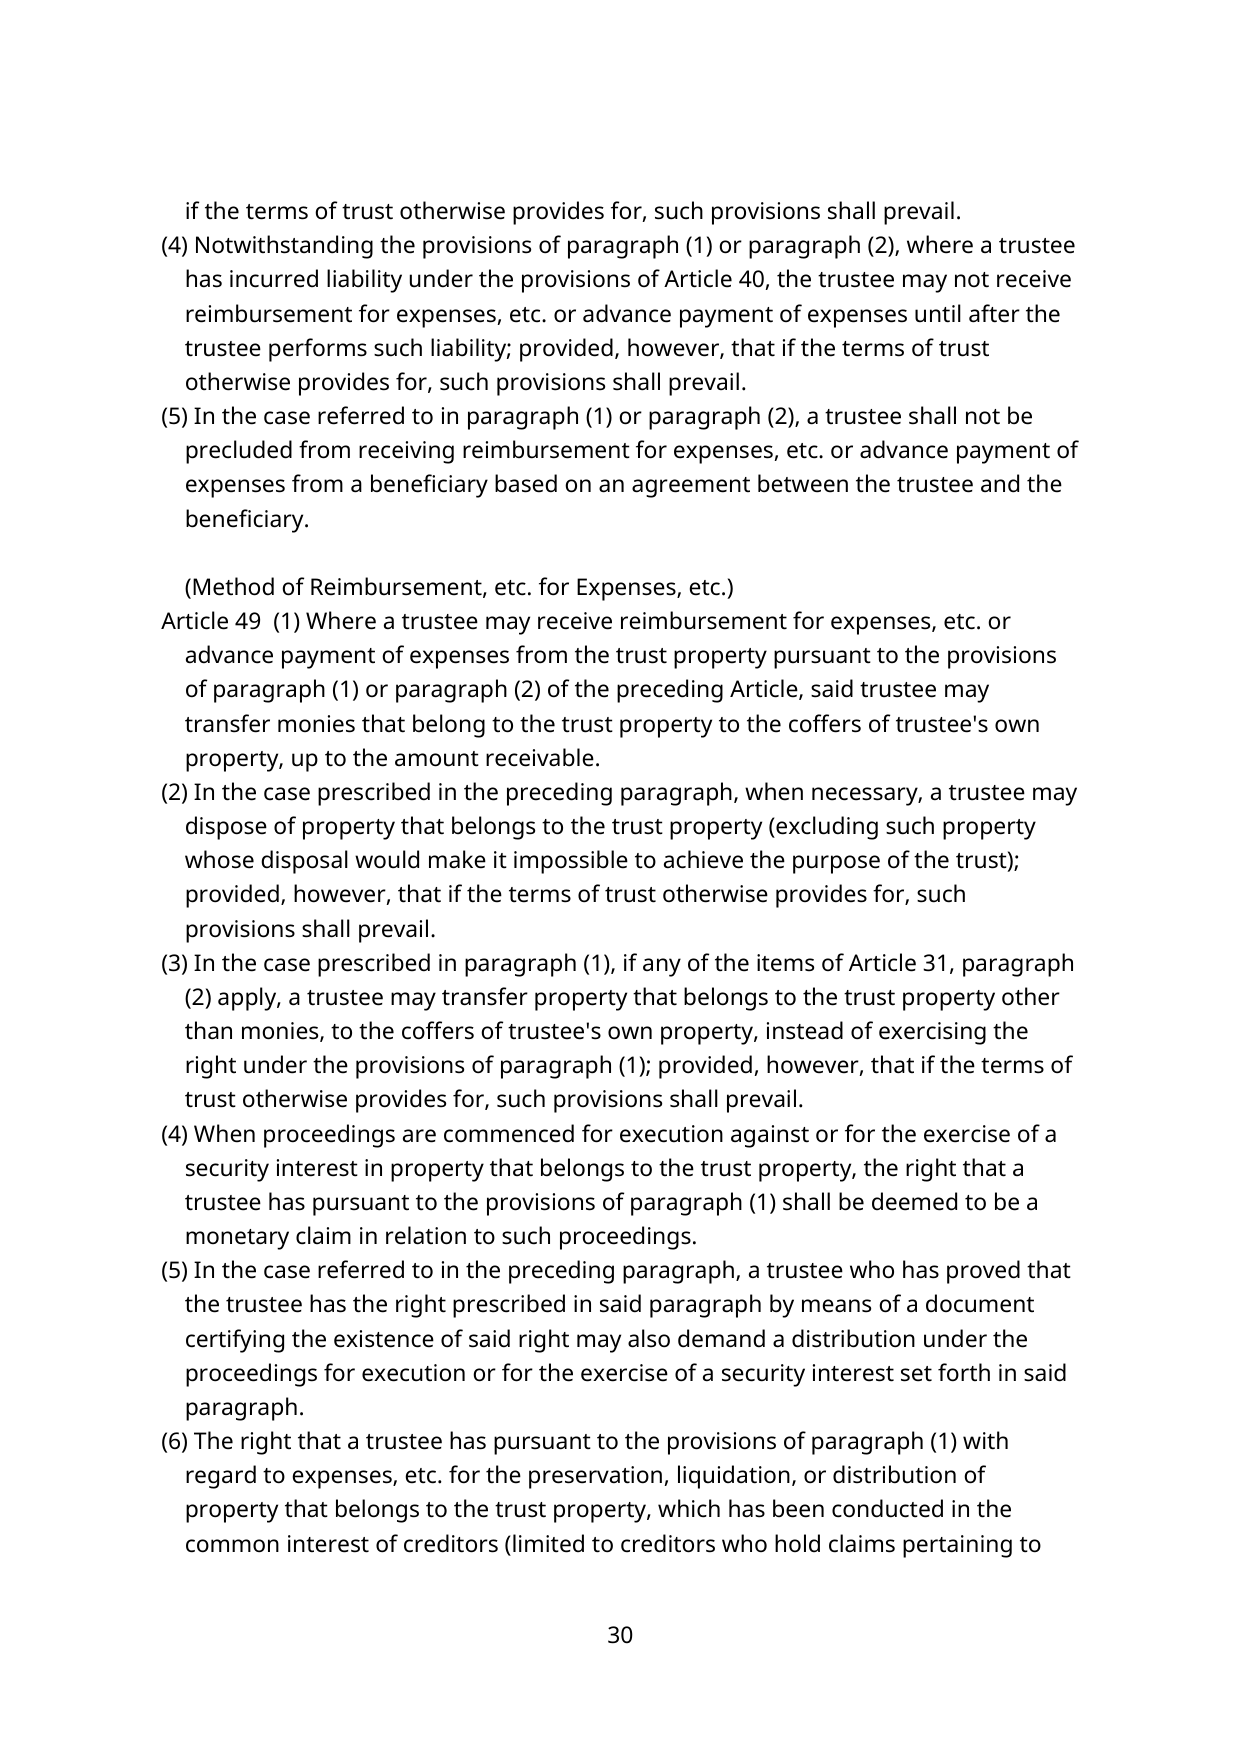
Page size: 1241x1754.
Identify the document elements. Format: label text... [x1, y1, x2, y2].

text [161, 194, 1079, 228]
text (Method of Reimbursement, etc. for Expenses, etc.) [184, 569, 1079, 604]
text Article 49 (1) Where a trustee may receive reimbursement for expenses, etc. or advance payment of expenses from the trust property pursuant to the provisions of paragraph (1) or paragraph (2) of the preceding Article, said trustee may transfer monies that belong to the trust property to the coffers of trustee's own property, up to the amount receivable. [161, 604, 1079, 774]
text (4) Notwithstanding the provisions of paragraph (1) or paragraph (2), where a trustee has incurred liability under the provisions of Article 40, the trustee may not receive reimbursement for expenses, etc. or advance payment of expenses until after the trustee performs such liability; provided, however, that if the terms of trust otherwise provides for, such provisions shall prevail. [161, 228, 1079, 399]
text (4) When proceedings are commenced for execution against or for the exercise of a security interest in property that belongs to the trust property, the right that a trustee has pursuant to the provisions of paragraph (1) shall be deemed to be a monetary claim in relation to such proceedings. [161, 1116, 1079, 1253]
text (5) In the case referred to in paragraph (1) or paragraph (2), a trustee shall not be precluded from receiving reimbursement for expenses, etc. or advance payment of expenses from a beneficiary based on an agreement between the trustee and the beneficiary. [161, 399, 1079, 535]
text (3) In the case prescribed in paragraph (1), if any of the items of Article 31, paragraph (2) apply, a trustee may transfer property that belongs to the trust property other than monies, to the coffers of trustee's own property, instead of exercising the right under the provisions of paragraph (1); provided, however, that if the terms of trust otherwise provides for, such provisions shall prevail. [161, 945, 1079, 1116]
text (2) In the case prescribed in the preceding paragraph, when necessary, a trustee may dispose of property that belongs to the trust property (excluding such property whose disposal would make it impossible to achieve the purpose of the trust); provided, however, that if the terms of trust otherwise provides for, such provisions shall prevail. [161, 774, 1079, 945]
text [161, 1424, 1079, 1560]
text (5) In the case referred to in the preceding paragraph, a trustee who has proved that the trustee has the right prescribed in said paragraph by means of a document certifying the existence of said right may also demand a distribution under the proceedings for execution or for the exercise of a security interest set forth in said paragraph. [161, 1253, 1079, 1424]
